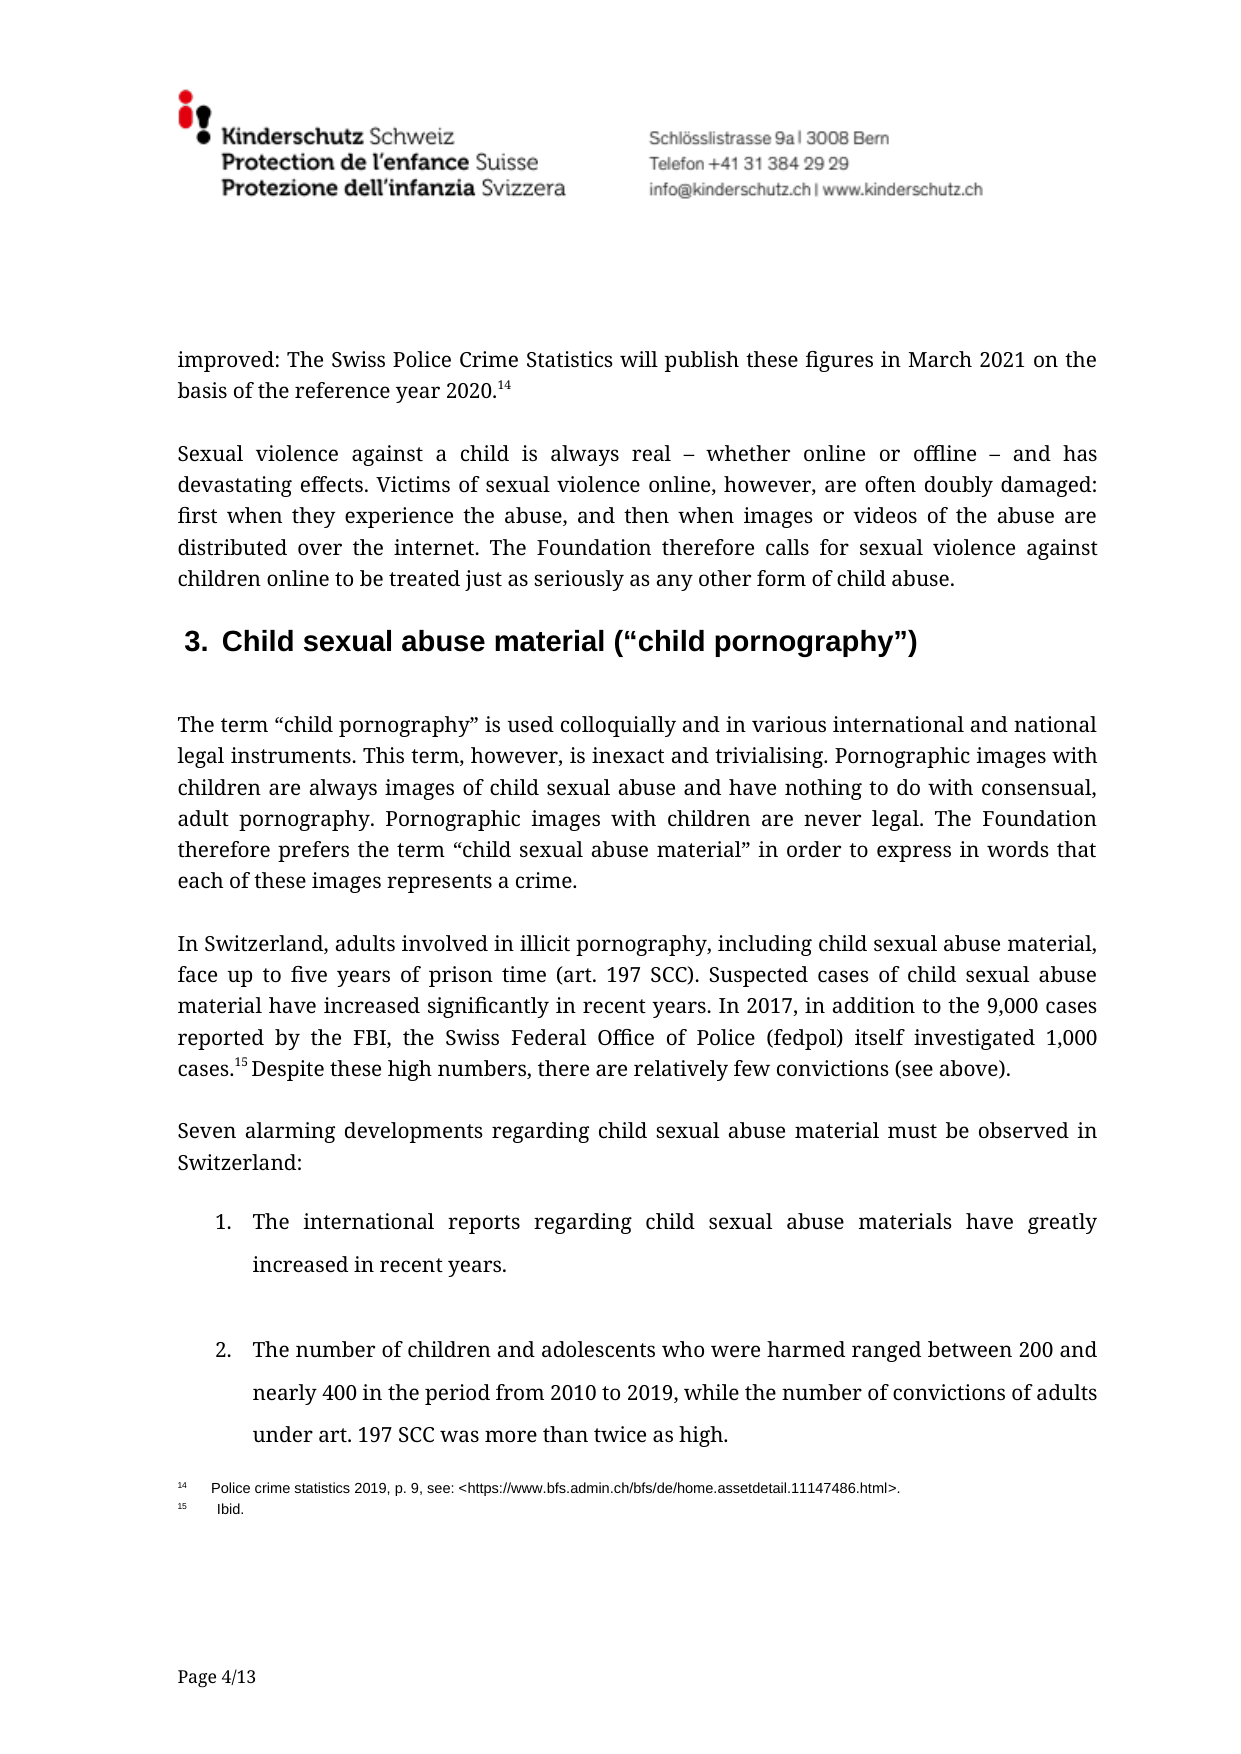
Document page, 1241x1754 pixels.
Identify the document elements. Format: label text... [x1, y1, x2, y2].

text In Switzerland, adults involved in illicit pornography, including child sexual abuse material, face up to five years of prison time (art. 197 SCC). Suspected cases of child sexual abuse material have increased significantly in recent years. In 2017, in addition to the 9,000 cases reported by the FBI, the Swiss Federal Office of Police (fedpol) itself investigated 1,000 cases. Despite these high numbers, there are relatively few convictions (see above). [177, 926, 1098, 1082]
list Child sexual abuse material (“child pornography”) [184, 624, 1098, 657]
text In addition, today no nationwide data are available that contain information on cyber-crime. The Swiss Police Crime Statistics can therefore not provide any information on this. Since latest the identification and recording of crimes that contained a “cyber”-offence is improved: The Swiss Police Crime Statistics will publish these figures in March 2021 on the basis of the reference year 2020. [177, 343, 1098, 405]
text The term “child pornography” is used colloquially and in various international and national legal instruments. This term, however, is inexact and trivialising. Pornographic images with children are always images of child sexual abuse and have nothing to do with consensual, adult pornography. Pornographic images with children are never legal. The Foundation therefore prefers the term “child sexual abuse material” in order to express in words that each of these images represents a crime. [177, 707, 1098, 895]
text Seven alarming developments regarding child sexual abuse material must be observed in Switzerland: [177, 1114, 1098, 1176]
text Sexual violence against a child is always real – whether online or offline – and has devastating effects. Victims of sexual violence online, however, are often doubly damaged: first when they experience the abuse, and then when images or videos of the abuse are distributed over the internet. The Foundation therefore calls for sexual violence against children online to be treated just as seriously as any other form of child abuse. [177, 436, 1098, 593]
list The international reports regarding child sexual abuse materials have greatly increased in recent years. [215, 1207, 1098, 1278]
list The number of children and adolescents who were harmed ranged between 200 and nearly 400 in the period from 2010 to 2019, while the number of convictions of adults under art. 197 SCC was more than twice as high. [215, 1335, 1098, 1449]
